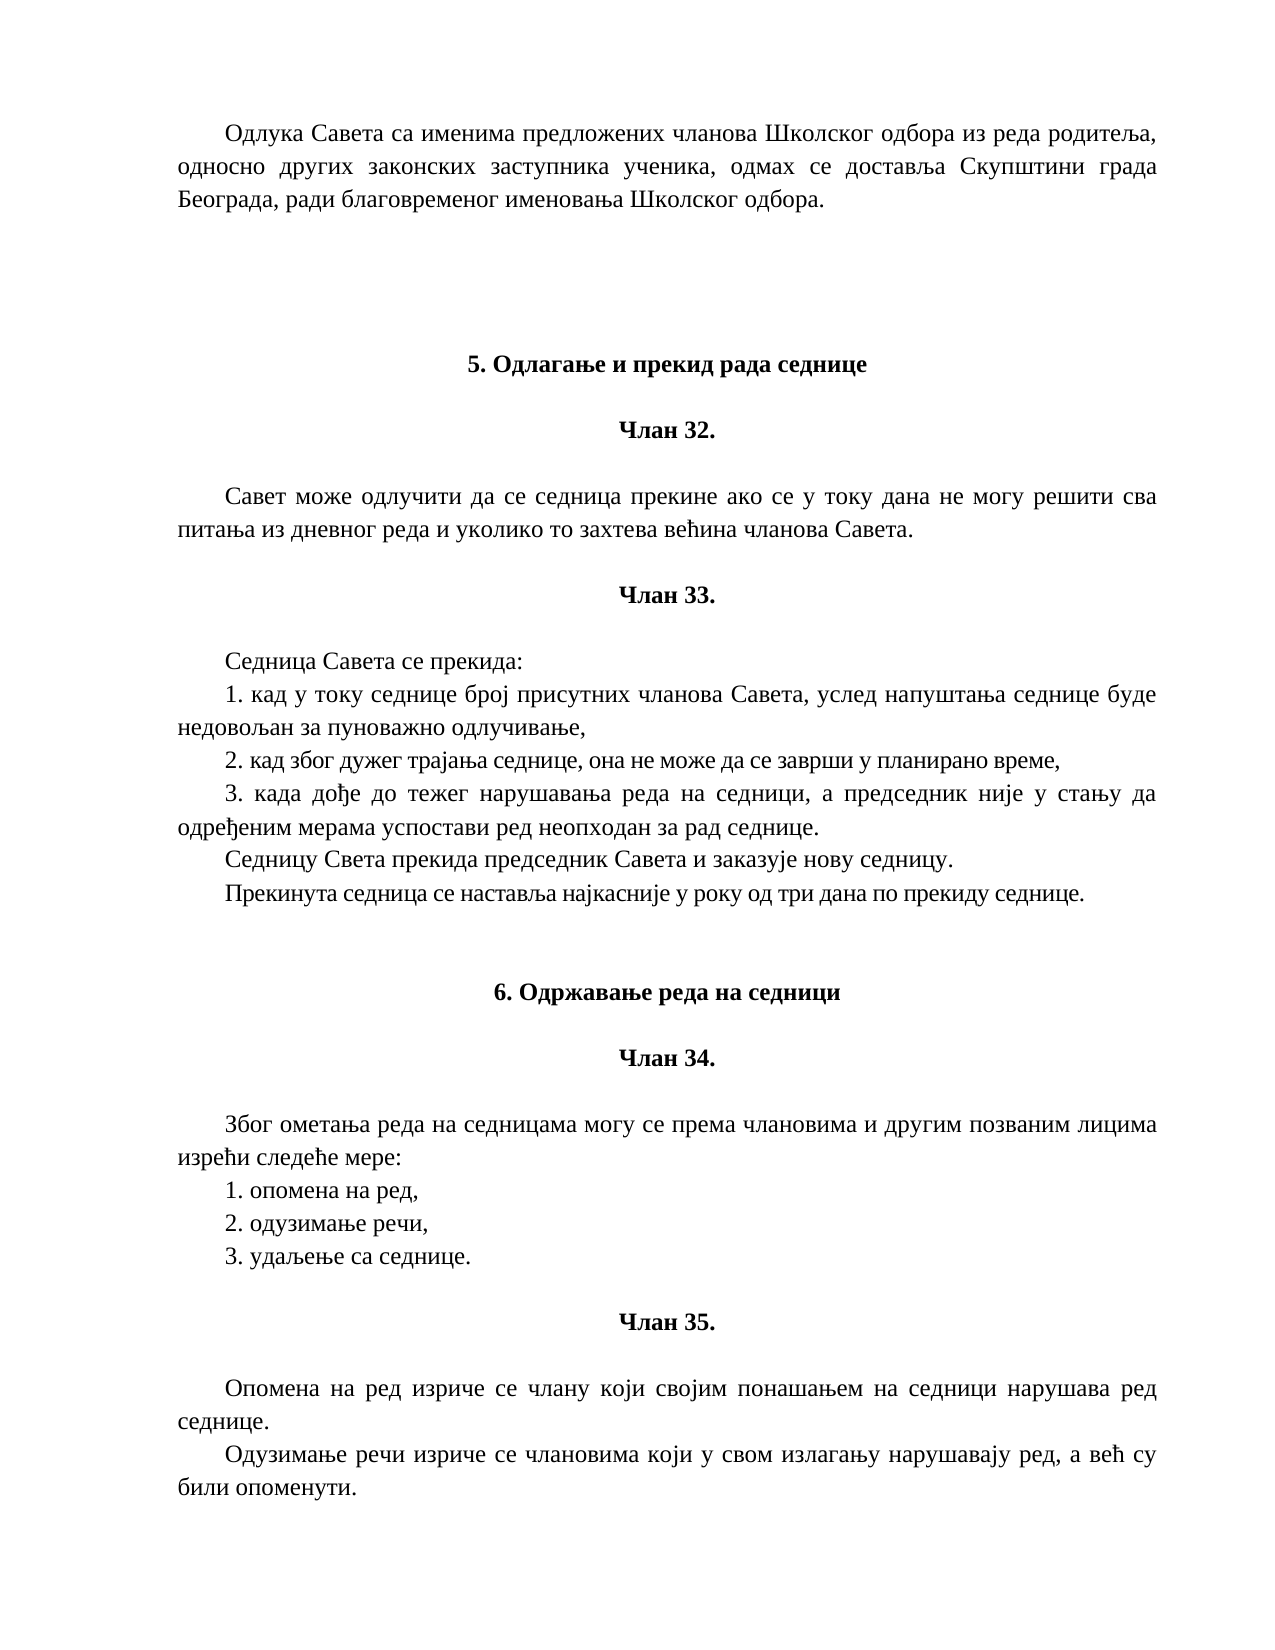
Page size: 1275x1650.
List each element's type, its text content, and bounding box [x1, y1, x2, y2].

text 1. кад у току седнице број присутних чланова Савета, услед напуштања седнице буде недовољан за пуноважно одлучивање, [177, 679, 1157, 741]
text Члан 35. [177, 1307, 1157, 1336]
text 1. опомена на ред, [177, 1175, 1157, 1203]
text 2. кад због дужег трајања седнице, она не може да се заврши у планирано време, [177, 746, 1157, 774]
text Седница Савета се прекида: [177, 646, 1157, 675]
text 3. када дође до тежег нарушавања реда на седници, а председник није у стању да одређеним мерама успостави ред неопходан за рад седнице. [177, 778, 1157, 840]
text 3. удаљење са седнице. [177, 1241, 1157, 1269]
text Члан 32. [177, 415, 1157, 444]
text Члан 33. [177, 580, 1157, 609]
text 6. Одржавање реда на седници [177, 977, 1157, 1005]
text Седницу Света прекида председник Савета и заказује нову седницу. [177, 844, 1157, 873]
text Одузимање речи изриче се члановима који у свом излагању нарушавају ред, а већ су били опоменути. [177, 1439, 1157, 1501]
text Савет може одлучити да се седница прекине ако се у току дана не могу решити сва питања из дневног реда и уколико то захтева већина чланова Савета. [177, 481, 1157, 543]
text Опомена на ред изриче се члану који својим понашањем на седници нарушава ред седнице. [177, 1373, 1157, 1435]
text Због ометања реда на седницама могу се према члановима и другим позваним лицима изрећи следеће мере: [177, 1109, 1157, 1171]
text 5. Одлагање и прекид рада седнице [177, 349, 1157, 378]
text 2. одузимање речи, [177, 1208, 1157, 1237]
text Прекинута седница се наставља најкасније у року од три дана по прекиду седнице. [177, 878, 1157, 906]
text Одлука Савета са именима предложених чланова Школског одбора из реда родитеља, односно других законских заступника ученика, одмах се доставља Скупштини града Београда, ради благовременог именовања Школског одбора. [177, 118, 1157, 213]
text Члан 34. [177, 1043, 1157, 1071]
